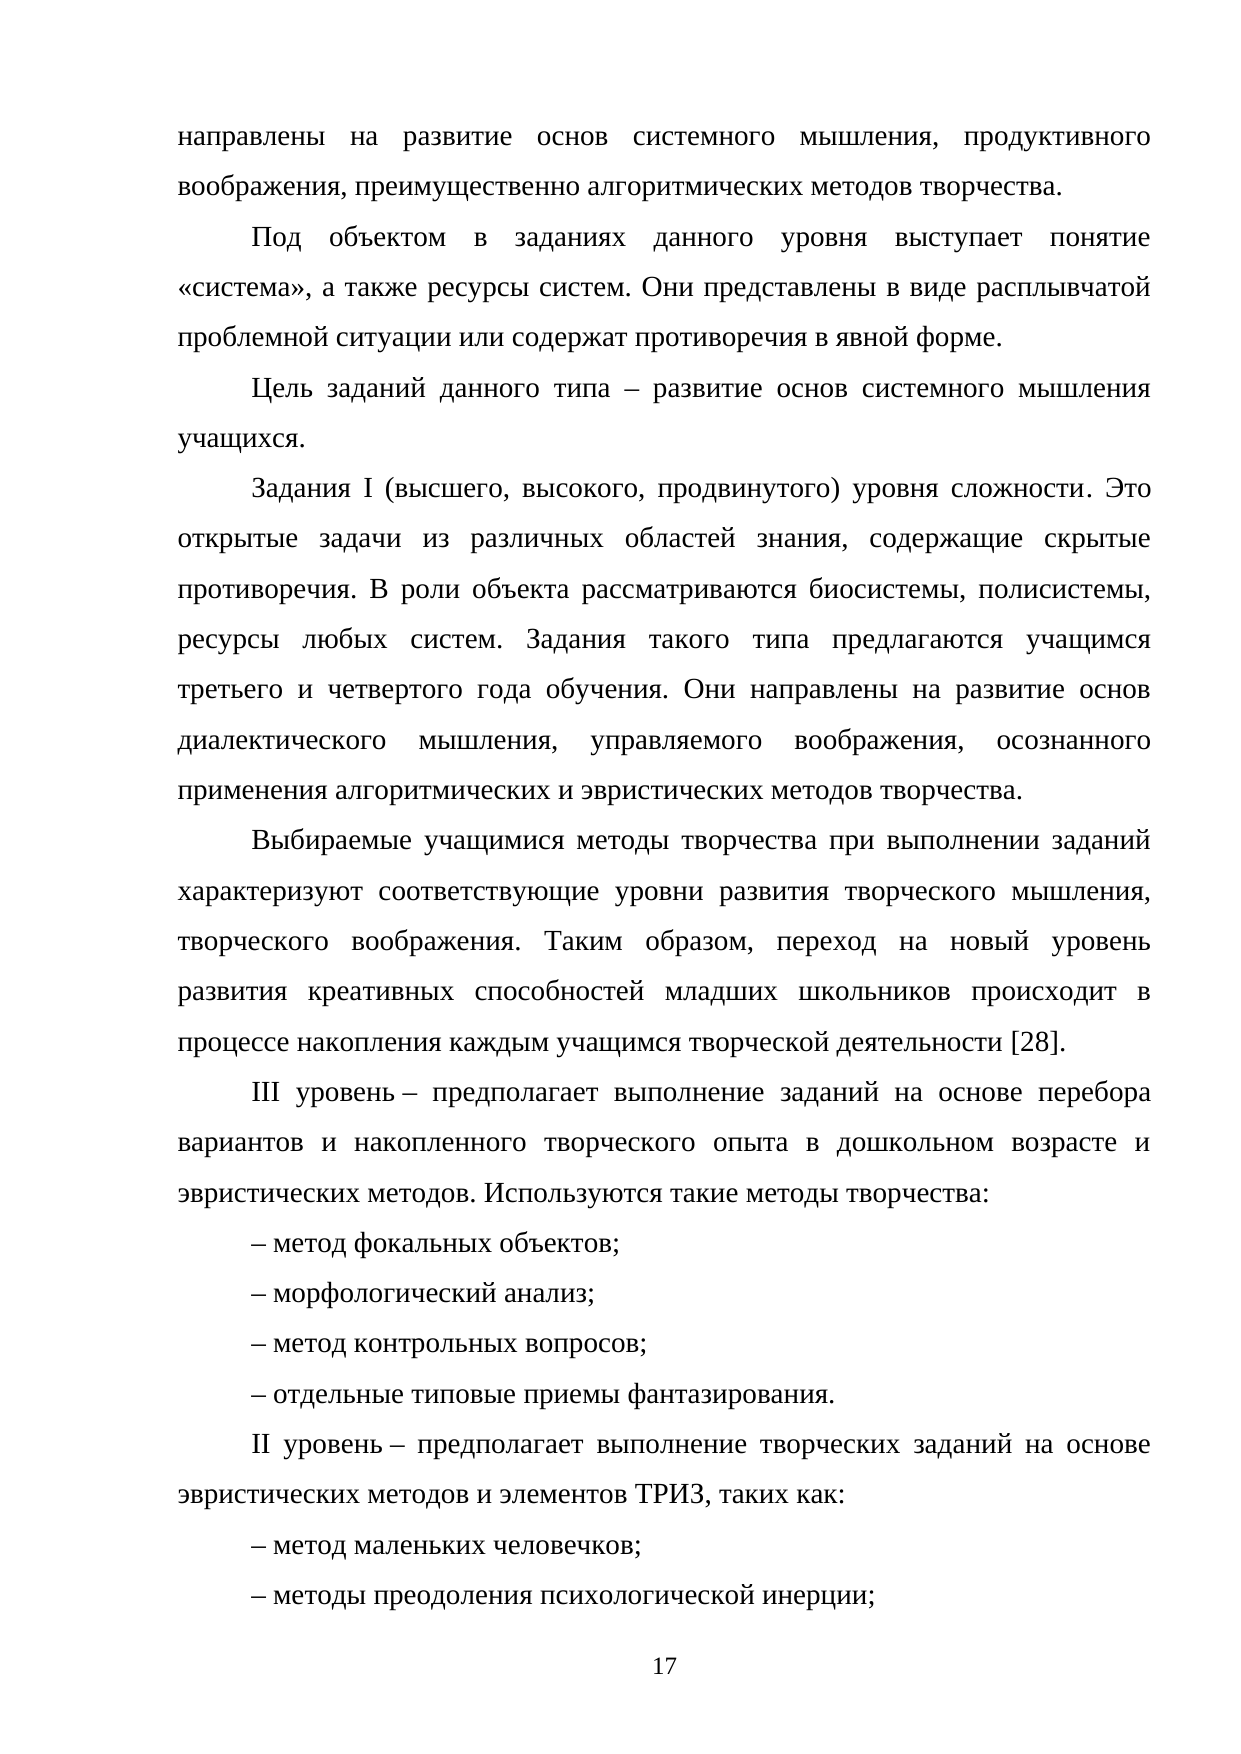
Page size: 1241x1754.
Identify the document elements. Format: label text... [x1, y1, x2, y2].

text Задания I (высшего, высокого, продвинутого) уровня сложности. Это открытые задачи из различных областей знания, содержащие скрытые противоречия. В роли объекта рассматриваются биосистемы, полисистемы, ресурсы любых систем. Задания такого типа предлагаются учащимся третьего и четвертого года обучения. Они направлены на развитие основ диалектического мышления, управляемого воображения, осознанного применения алгоритмических и эвристических методов творчества. [177, 470, 1152, 806]
text – метод фокальных объектов; [177, 1225, 1152, 1258]
text – морфологический анализ; [177, 1275, 1152, 1309]
text – метод контрольных вопросов; [177, 1326, 1152, 1359]
text II уровень – предполагает выполнение творческих заданий на основе эвристических методов и элементов ТРИЗ, таких как: [177, 1426, 1152, 1510]
text Выбираемые учащимися методы творчества при выполнении заданий характеризуют соответствующие уровни развития творческого мышления, творческого воображения. Таким образом, переход на новый уровень развития креативных способностей младших школьников происходит в процессе накопления каждым учащимся творческой деятельности [28]. [177, 822, 1152, 1057]
text – методы преодоления психологической инерции; [177, 1577, 1152, 1611]
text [177, 118, 1152, 202]
text – отдельные типовые приемы фантазирования. [177, 1376, 1152, 1409]
text – метод маленьких человечков; [177, 1527, 1152, 1560]
text Цель заданий данного типа – развитие основ системного мышления учащихся. [177, 370, 1152, 453]
text III уровень – предполагает выполнение заданий на основе перебора вариантов и накопленного творческого опыта в дошкольном возрасте и эвристических методов. Используются такие методы творчества: [177, 1074, 1152, 1208]
text Под объектом в заданиях данного уровня выступает понятие «система», а также ресурсы систем. Они представлены в виде расплывчатой проблемной ситуации или содержат противоречия в явной форме. [177, 219, 1152, 353]
